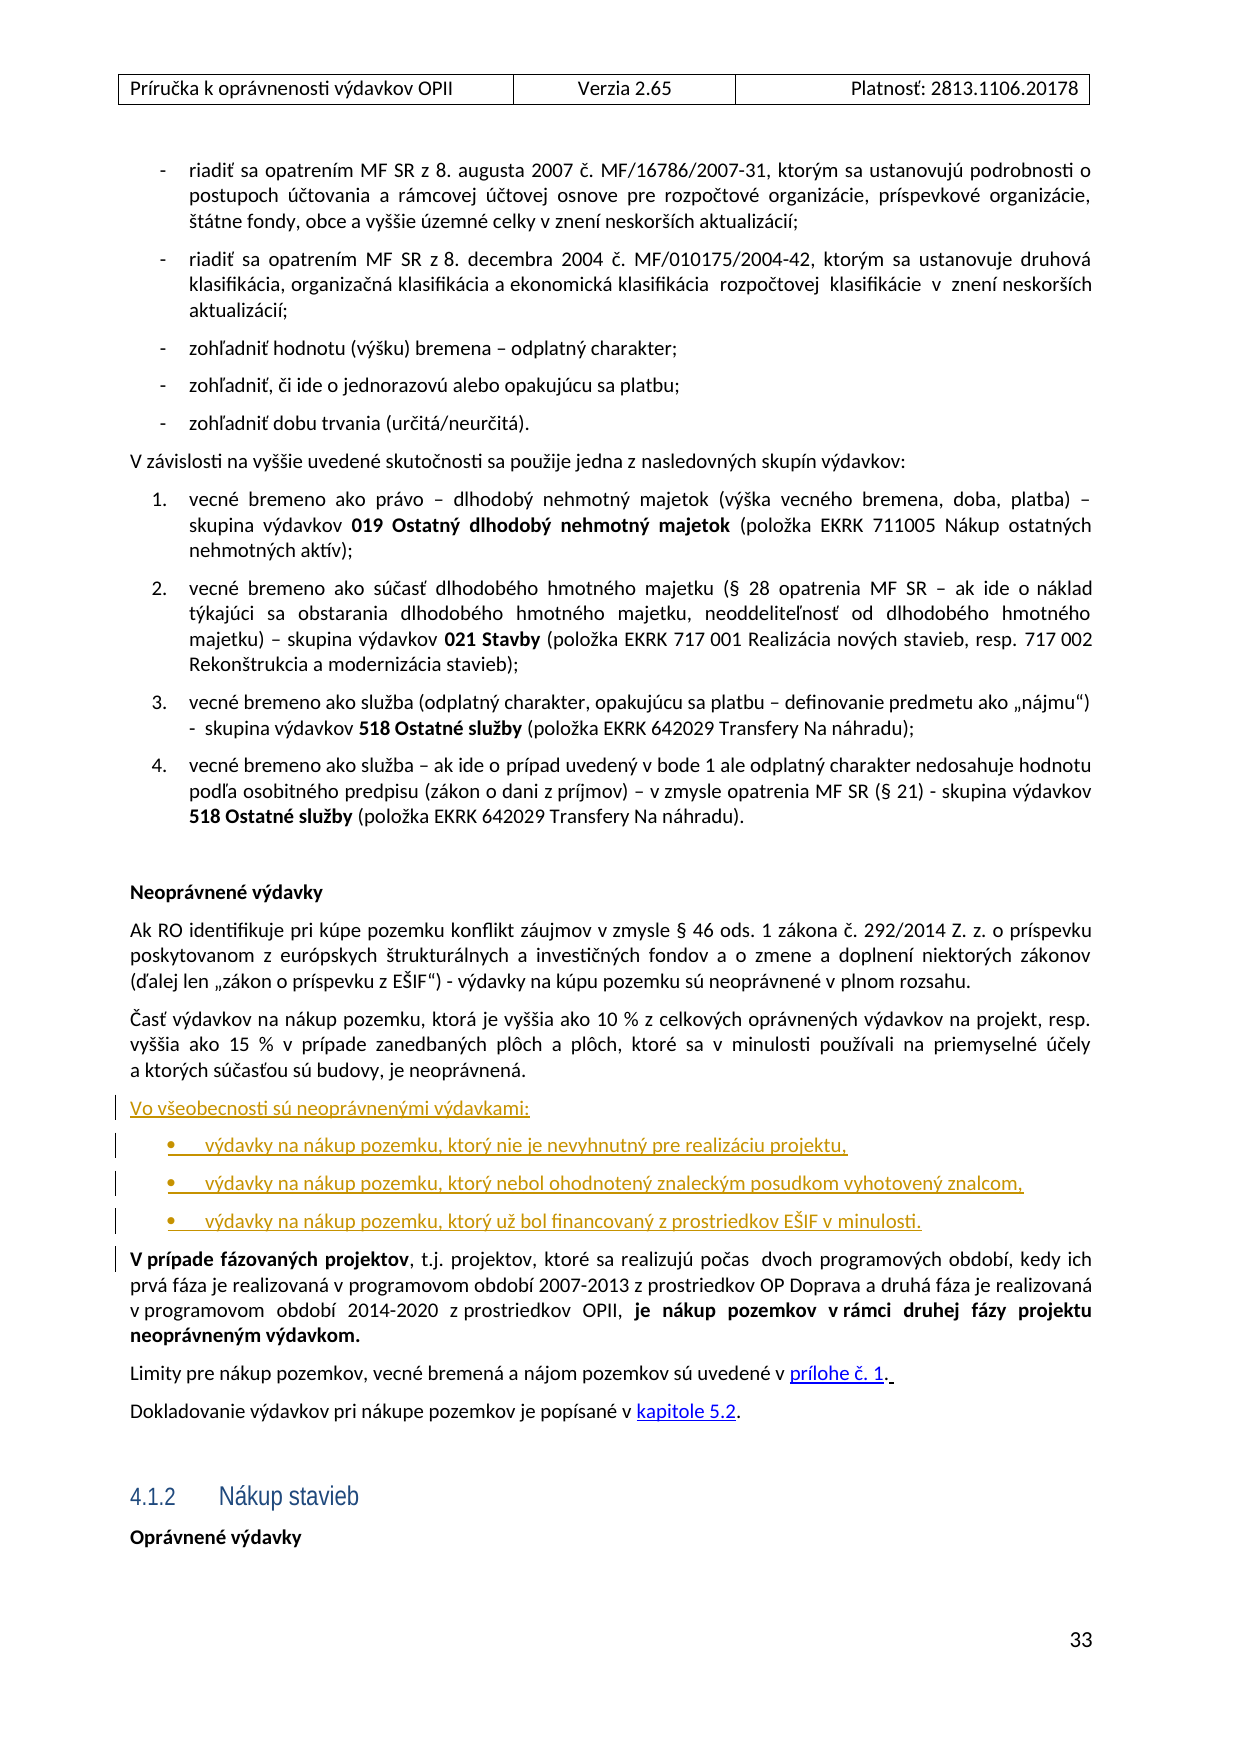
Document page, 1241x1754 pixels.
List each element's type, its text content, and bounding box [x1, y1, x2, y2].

text Limity pre nákup pozemkov, vecné bremená a nájom pozemkov sú uvedené v prílohe č. 1. [130, 1361, 1092, 1386]
text V závislosti na vyššie uvedené skutočnosti sa použije jedna z nasledovných skupín výdavkov: [130, 448, 1092, 474]
text Oprávnené výdavky [130, 1524, 1092, 1549]
text Neoprávnené výdavky [130, 879, 1092, 905]
text Časť výdavkov na nákup pozemku, ktorá je vyššia ako 10 % z celkových oprávnených výdavkov na projekt, resp. vyššia ako 15 % v prípade zanedbaných plôch a plôch, ktoré sa v minulosti používali na priemyselné účely a ktorých súčasťou sú budovy, je neoprávnená. [130, 1006, 1092, 1082]
list riadiť sa opatrením MF SR z 8. augusta 2007 č. MF/16786/2007-31, ktorým sa ustanovujú podrobnosti o postupoch účtovania a rámcovej účtovej osnove pre rozpočtové organizácie, príspevkové organizácie, štátne fondy, obce a vyššie územné celky v znení neskorších aktualizácií; [159, 157, 1092, 233]
subtitle Nákup stavieb [130, 1481, 1092, 1512]
text Dokladovanie výdavkov pri nákupe pozemkov je popísané v kapitole 5.2. [130, 1398, 1092, 1424]
text Ak RO identifikuje pri kúpe pozemku konflikt záujmov v zmysle § 46 ods. 1 zákona č. 292/2014 Z. z. o príspevku poskytovanom z európskych štrukturálnych a investičných fondov a o zmene a doplnení niektorých zákonov (ďalej len „zákon o príspevku z EŠIF“) - výdavky na kúpu pozemku sú neoprávnené v plnom rozsahu. [130, 917, 1092, 993]
list vecné bremeno ako služba (odplatný charakter, opakujúcu sa platbu – definovanie predmetu ako „nájmu“) - skupina výdavkov 518 Ostatné služby (položka EKRK 642029 Transfery Na náhradu); [151, 689, 1092, 740]
list vecné bremeno ako právo – dlhodobý nehmotný majetok (výška vecného bremena, doba, platba) – skupina výdavkov 019 Ostatný dlhodobý nehmotný majetok (položka EKRK 711005 Nákup ostatných nehmotných aktív); [151, 486, 1092, 563]
list vecné bremeno ako súčasť dlhodobého hmotného majetku (§ 28 opatrenia MF SR – ak ide o náklad týkajúci sa obstarania dlhodobého hmotného majetku, neoddeliteľnosť od dlhodobého hmotného majetku) – skupina výdavkov 021 Stavby (položka EKRK 717 001 Realizácia nových stavieb, resp. 717 002 Rekonštrukcia a modernizácia stavieb); [151, 575, 1092, 677]
text V prípade fázovaných projektov, t.j. projektov, ktoré sa realizujú počas dvoch programových období, kedy ich prvá fáza je realizovaná v programovom období 2007-2013 z prostriedkov OP Doprava a druhá fáza je realizovaná v programovom období 2014-2020 z prostriedkov OPII, je nákup pozemkov v rámci druhej fázy projektu neoprávneným výdavkom. [130, 1246, 1092, 1348]
list riadiť sa opatrením MF SR z 8. decembra 2004 č. MF/010175/2004-42, ktorým sa ustanovuje druhová klasifikácia, organizačná klasifikácia a ekonomická klasifikácia rozpočtovej klasifikácie v znení neskorších aktualizácií; [159, 246, 1092, 322]
list zohľadniť, či ide o jednorazovú alebo opakujúcu sa platbu; [159, 373, 1092, 398]
list zohľadniť dobu trvania (určitá/neurčitá). [159, 411, 1092, 436]
list vecné bremeno ako služba – ak ide o prípad uvedený v bode 1 ale odplatný charakter nedosahuje hodnotu podľa osobitného predpisu (zákon o dani z príjmov) – v zmysle opatrenia MF SR (§ 21) - skupina výdavkov 518 Ostatné služby (položka EKRK 642029 Transfery Na náhradu). [151, 753, 1092, 829]
list zohľadniť hodnotu (výšku) bremena – odplatný charakter; [159, 335, 1092, 360]
